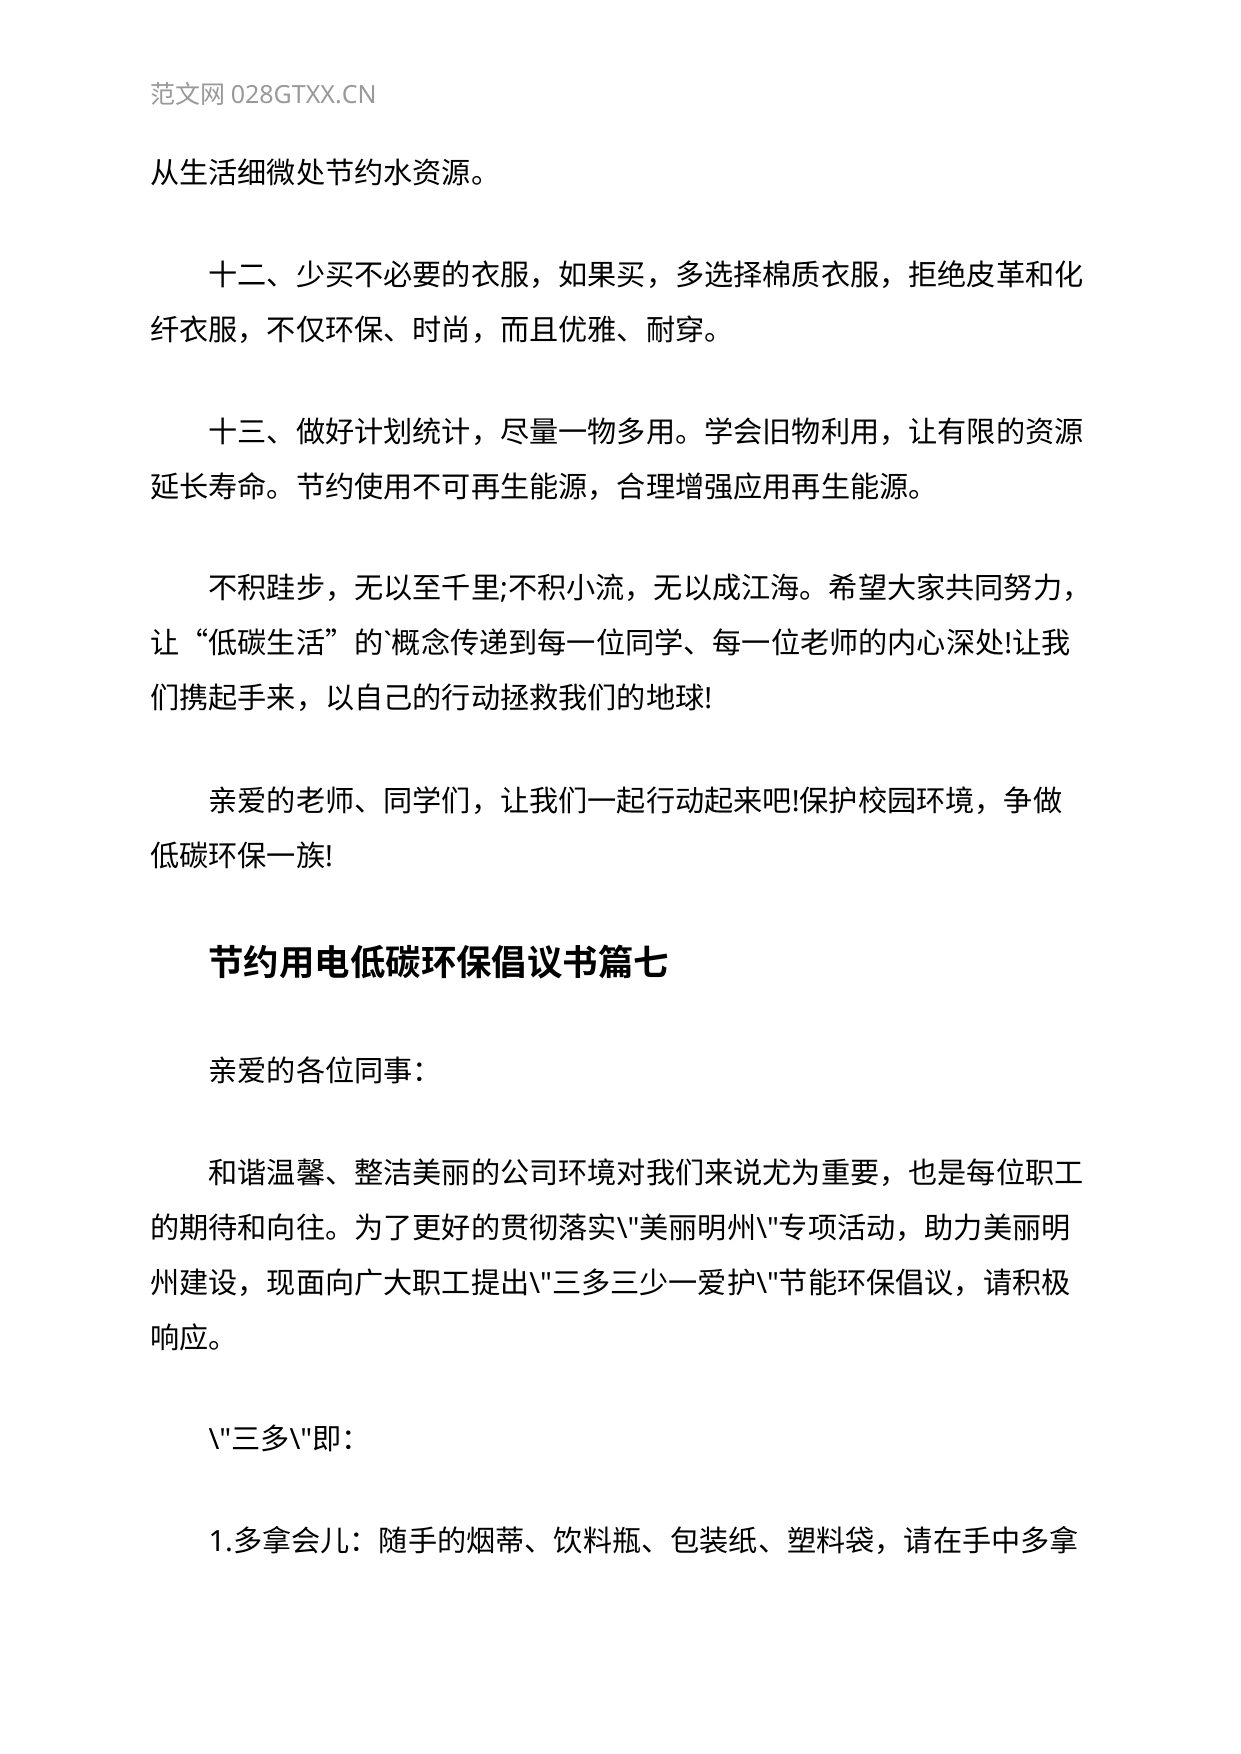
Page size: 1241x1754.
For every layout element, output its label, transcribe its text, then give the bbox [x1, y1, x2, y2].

text 亲爱的各位同事： [150, 1047, 1090, 1090]
text 不积跬步，无以至千里;不积小流，无以成江海。希望大家共同努力，让“低碳生活”的`概念传递到每一位同学、每一位老师的内心深处!让我们携起手来，以自己的行动拯救我们的地球! [150, 565, 1090, 717]
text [150, 150, 1090, 192]
text 节约用电低碳环保倡议书篇七 [150, 934, 1090, 985]
text \"三多\"即： [150, 1416, 1090, 1458]
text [150, 1518, 1090, 1560]
text 十三、做好计划统计，尽量一物多用。学会旧物利用，让有限的资源延长寿命。节约使用不可再生能源，合理增强应用再生能源。 [150, 408, 1090, 506]
text 十二、少买不必要的衣服，如果买，多选择棉质衣服，拒绝皮革和化纤衣服，不仅环保、时尚，而且优雅、耐穿。 [150, 252, 1090, 349]
text 亲爱的老师、同学们，让我们一起行动起来吧!保护校园环境，争做低碳环保一族! [150, 777, 1090, 874]
text 和谐温馨、整洁美丽的公司环境对我们来说尤为重要，也是每位职工的期待和向往。为了更好的贯彻落实\"美丽明州\"专项活动，助力美丽明州建设，现面向广大职工提出\"三多三少一爱护\"节能环保倡议，请积极响应。 [150, 1149, 1090, 1356]
